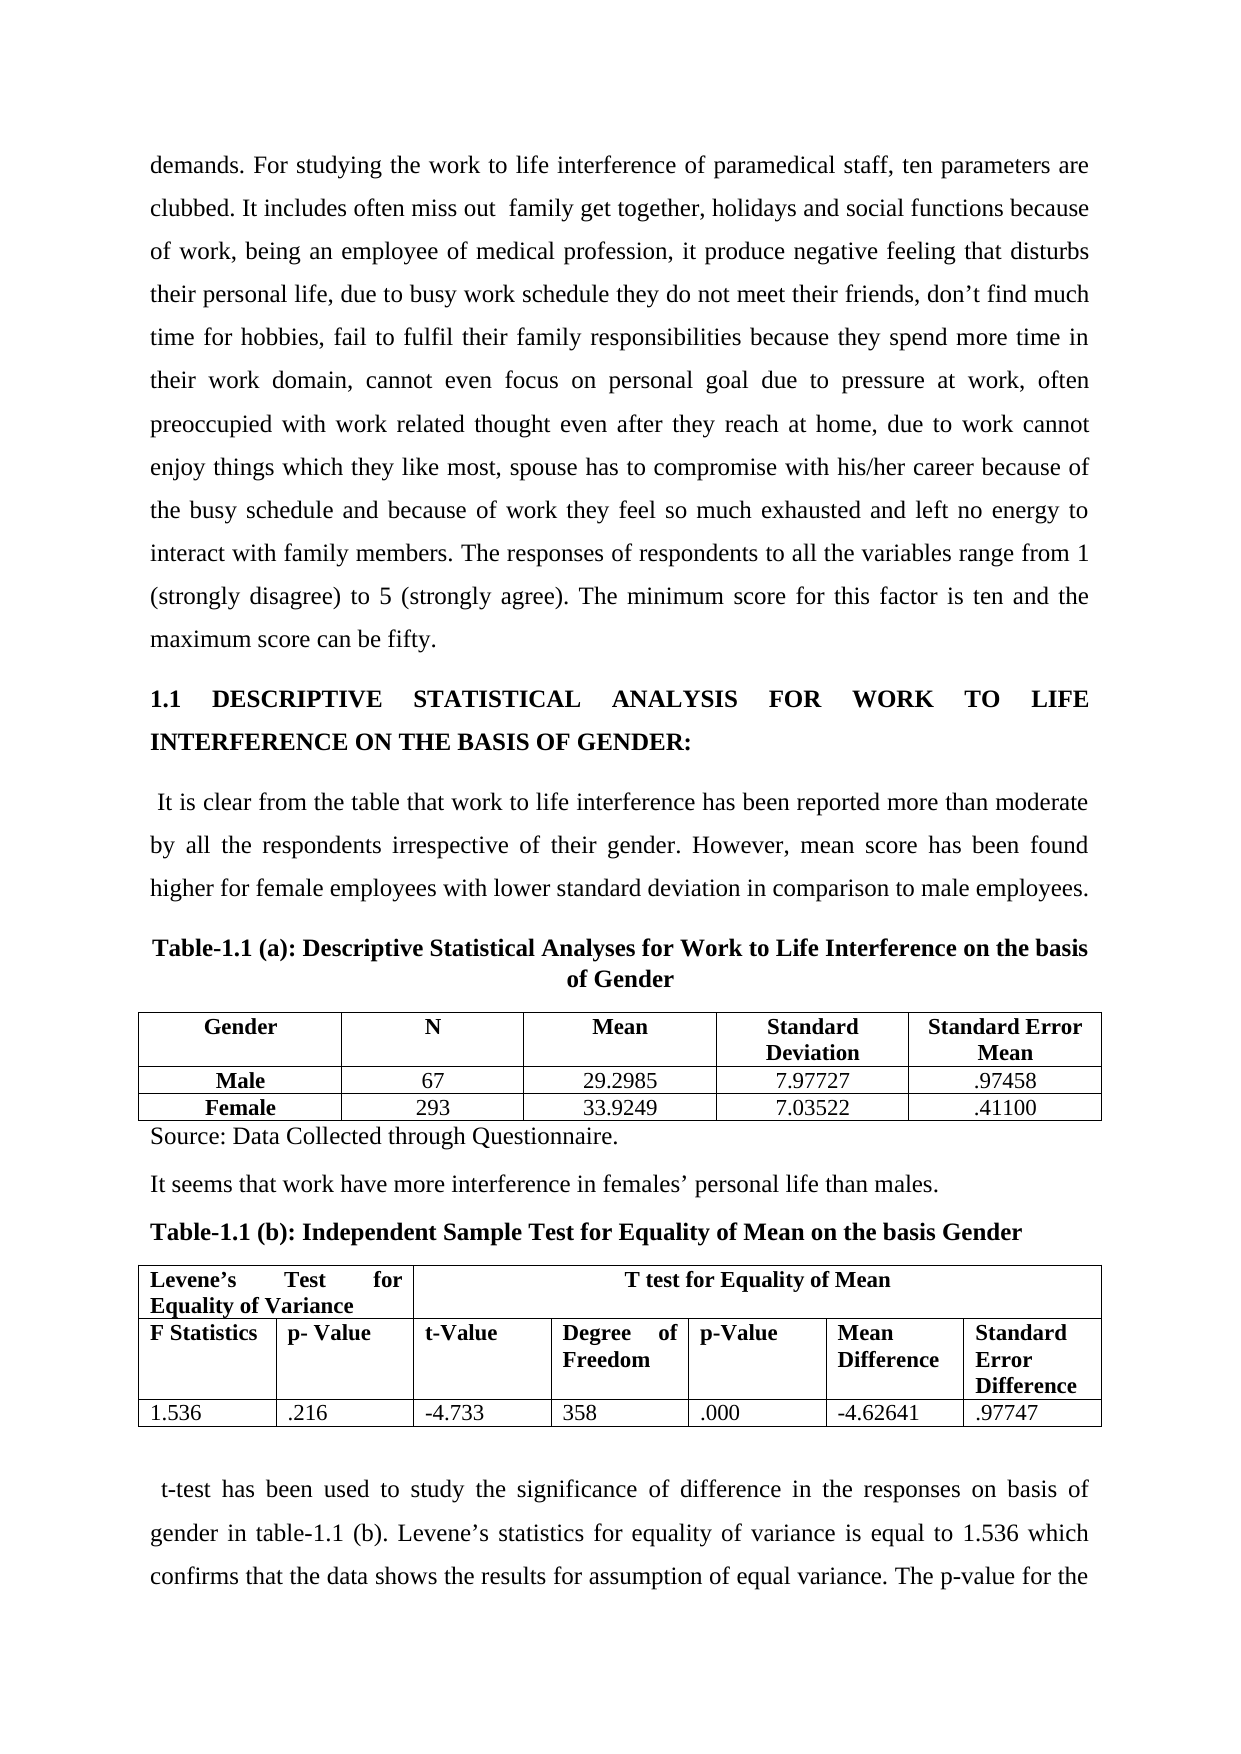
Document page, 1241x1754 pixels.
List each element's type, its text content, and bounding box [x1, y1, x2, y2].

table_header Gender [139, 1013, 341, 1066]
table_cell Standard Error Difference [964, 1319, 1101, 1398]
table_header Standard Error Mean [909, 1013, 1101, 1066]
text It is clear from the table that work to life interference has been reported more than moderate by all the respondents irrespective of their gender. However, mean score has been found higher for female employees with lower standard deviation in comparison to male employees. [150, 787, 1090, 902]
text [150, 150, 1090, 653]
table_cell 33.9249 [524, 1094, 716, 1120]
table_cell 1.536 [139, 1400, 276, 1426]
table_cell Male [139, 1067, 341, 1093]
table_cell .41100 [909, 1094, 1101, 1120]
table_cell 67 [342, 1067, 523, 1093]
table_cell F Statistics [139, 1319, 276, 1398]
table_cell .216 [277, 1400, 413, 1426]
table_cell 293 [342, 1094, 523, 1120]
table_cell 7.03522 [717, 1094, 908, 1120]
text Source: Data Collected through Questionnaire. [150, 1121, 1090, 1150]
table_cell 29.2985 [524, 1067, 716, 1093]
table_cell .000 [689, 1400, 826, 1426]
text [150, 1474, 1090, 1589]
table_cell t-Value [414, 1319, 551, 1398]
table_cell p- Value [277, 1319, 413, 1398]
table_cell Female [139, 1094, 341, 1120]
table_header N [342, 1013, 523, 1066]
text It seems that work have more interference in females’ personal life than males. [150, 1169, 1090, 1198]
table_header Levene’s Test for Equality of Variance [139, 1266, 413, 1318]
table_cell -4.733 [414, 1400, 551, 1426]
table_cell -4.62641 [827, 1400, 963, 1426]
table_cell 358 [552, 1400, 688, 1426]
table_cell .97747 [964, 1400, 1101, 1426]
table_cell Mean Difference [827, 1319, 963, 1398]
table_header Mean [524, 1013, 716, 1066]
table_cell .97458 [909, 1067, 1101, 1093]
table_header Standard Deviation [717, 1013, 908, 1066]
table_cell p-Value [689, 1319, 826, 1398]
table_cell 7.97727 [717, 1067, 908, 1093]
text Table-1.1 (b): Independent Sample Test for Equality of Mean on the basis Gender [150, 1217, 1090, 1246]
text Table-1.1 (a): Descriptive Statistical Analyses for Work to Life Interference on the basis of Gender [150, 933, 1090, 993]
table_cell Degree of Freedom [552, 1319, 688, 1398]
text 1.1 DESCRIPTIVE STATISTICAL ANALYSIS FOR WORK TO LIFE INTERFERENCE ON THE BASIS OF GENDER: [150, 684, 1090, 756]
table_header T test for Equality of Mean [414, 1266, 1101, 1318]
